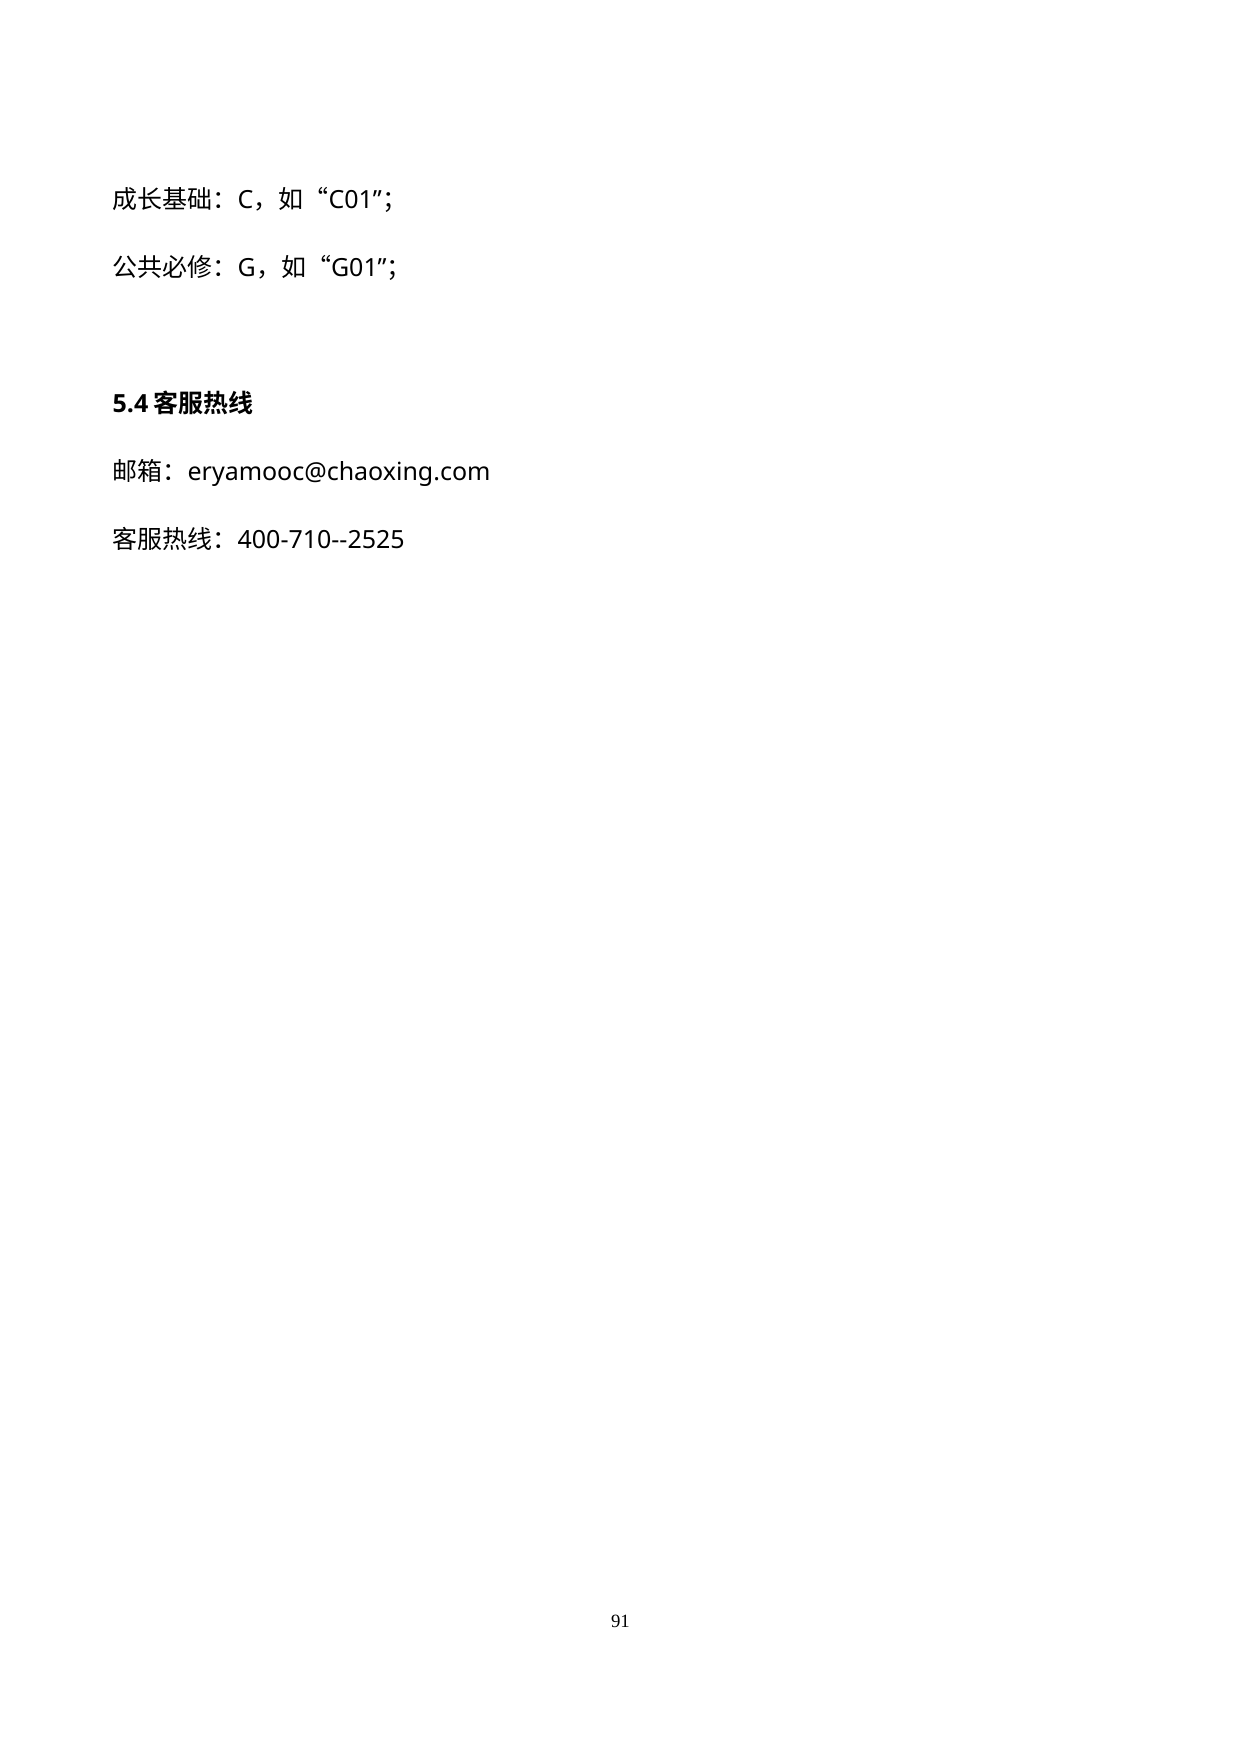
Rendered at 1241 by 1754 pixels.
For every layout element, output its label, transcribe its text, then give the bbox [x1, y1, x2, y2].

text 邮箱：eryamooc@chaoxing.com [112, 436, 1128, 503]
text 成长基础：C，如“C01”； [112, 164, 1128, 232]
text 公共必修：G，如“G01”； [112, 232, 1128, 300]
text 5.4客服热线 [112, 368, 1128, 436]
text 客服热线：400-710--2525 [112, 503, 1128, 571]
